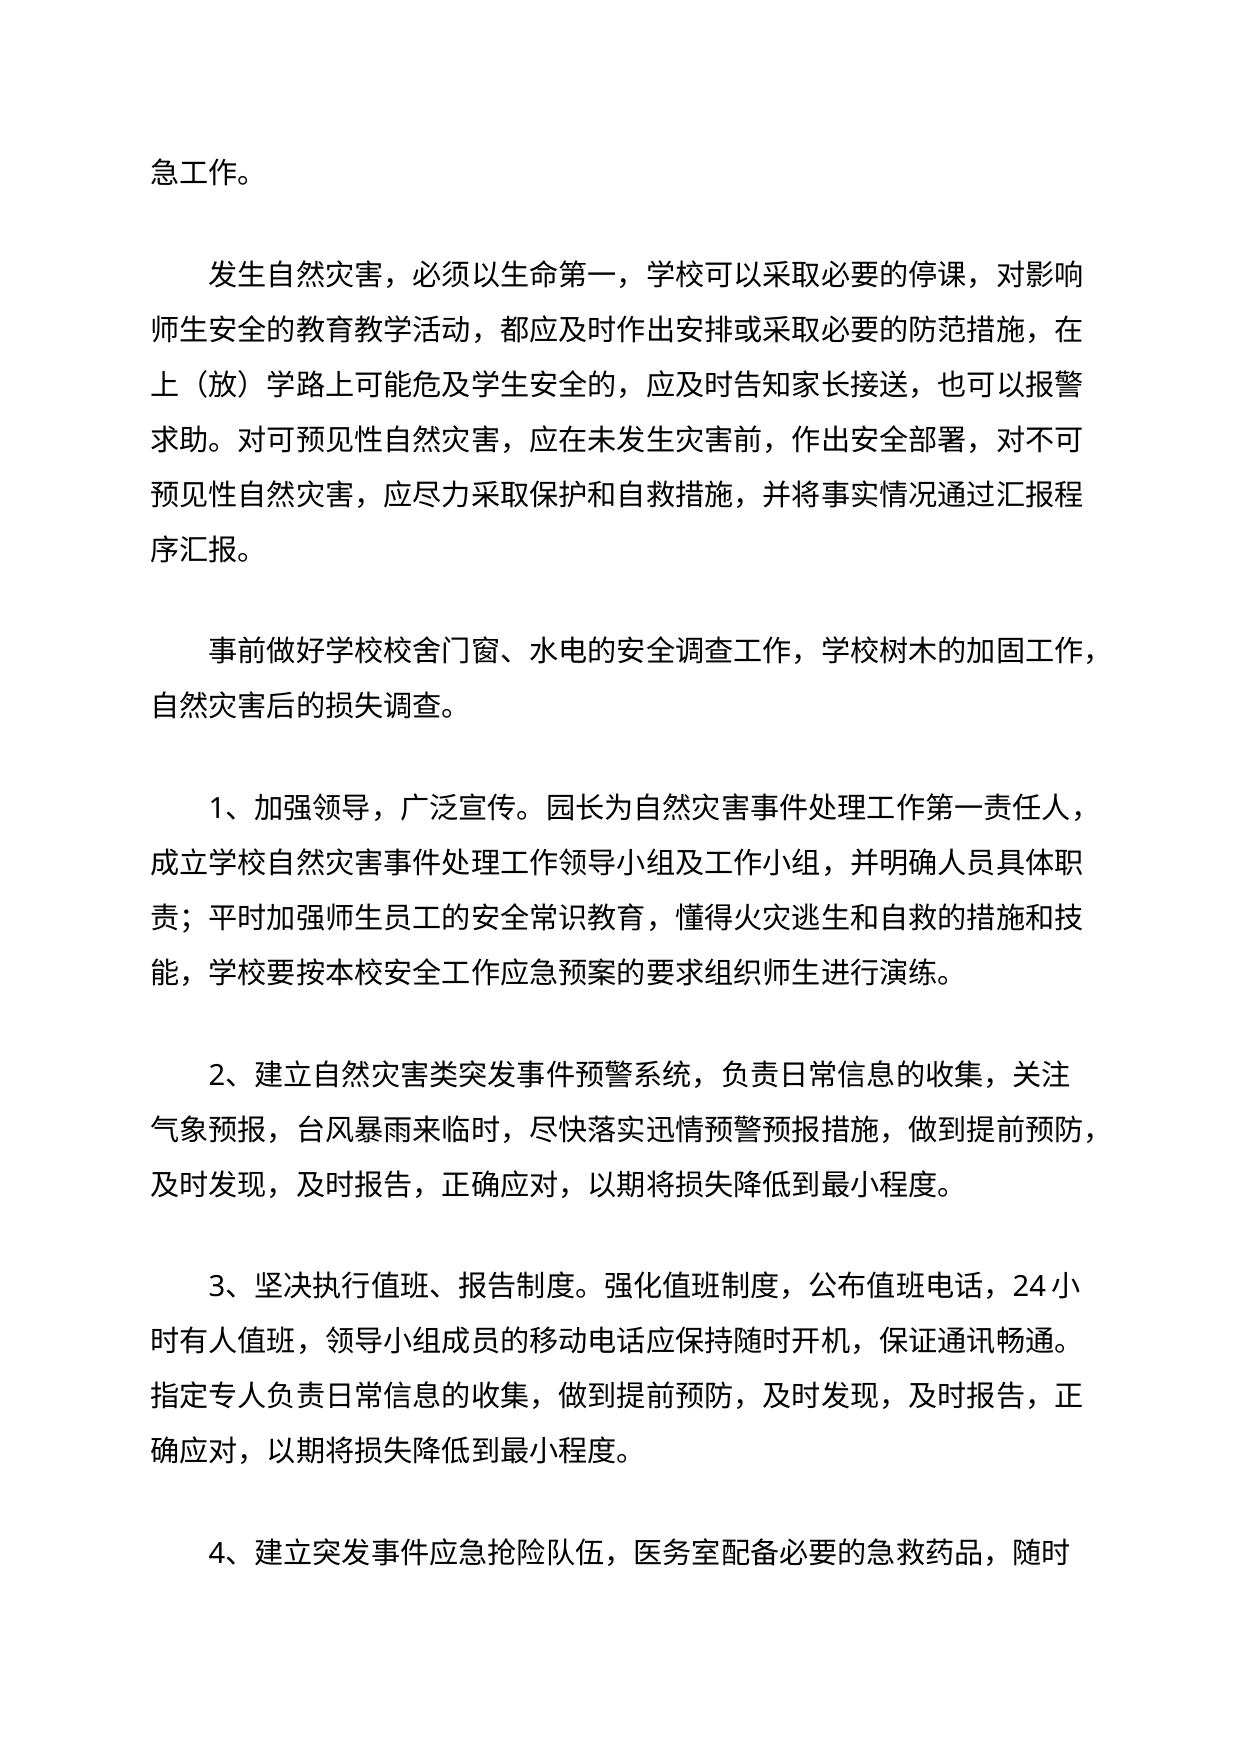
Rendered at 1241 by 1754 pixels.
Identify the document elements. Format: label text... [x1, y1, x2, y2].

text 2、建立自然灾害类突发事件预警系统，负责日常信息的收集，关注气象预报，台风暴雨来临时，尽快落实迅情预警预报措施，做到提前预防，及时发现，及时报告，正确应对，以期将损失降低到最小程度。 [150, 1051, 1090, 1203]
text 1、加强领导，广泛宣传。园长为自然灾害事件处理工作第一责任人，成立学校自然灾害事件处理工作领导小组及工作小组，并明确人员具体职责；平时加强师生员工的安全常识教育，懂得火灾逃生和自救的措施和技能，学校要按本校安全工作应急预案的要求组织师生进行演练。 [150, 785, 1090, 992]
text 事前做好学校校舍门窗、水电的安全调查工作，学校树木的加固工作，自然灾害后的损失调查。 [150, 628, 1090, 725]
text 3、坚决执行值班、报告制度。强化值班制度，公布值班电话，24小时有人值班，领导小组成员的移动电话应保持随时开机，保证通讯畅通。指定专人负责日常信息的收集，做到提前预防，及时发现，及时报告，正确应对，以期将损失降低到最小程度。 [150, 1263, 1090, 1470]
text 发生自然灾害，必须以生命第一，学校可以采取必要的停课，对影响师生安全的教育教学活动，都应及时作出安排或采取必要的防范措施，在上（放）学路上可能危及学生安全的，应及时告知家长接送，也可以报警求助。对可预见性自然灾害，应在未发生灾害前，作出安全部署，对不可预见性自然灾害，应尽力采取保护和自救措施，并将事实情况通过汇报程序汇报。 [150, 252, 1090, 568]
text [150, 1529, 1090, 1572]
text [150, 150, 1090, 192]
